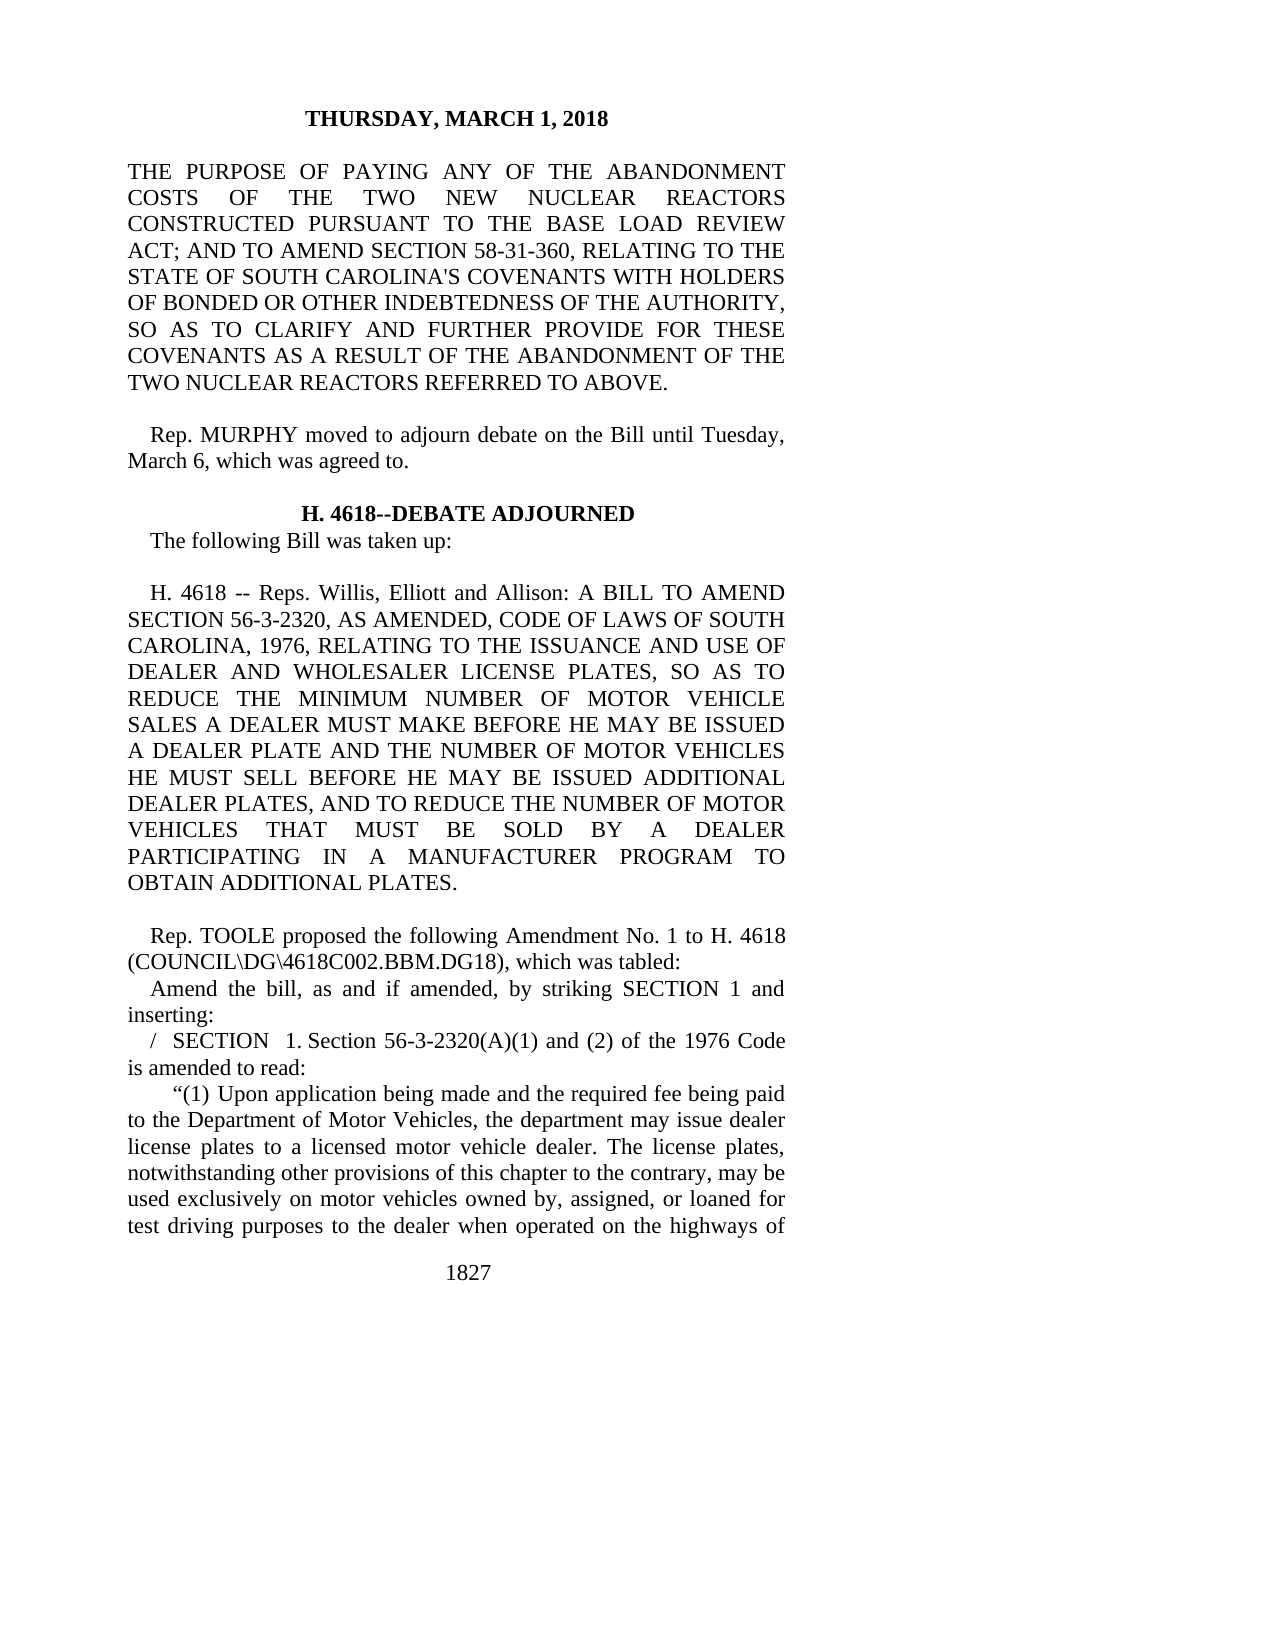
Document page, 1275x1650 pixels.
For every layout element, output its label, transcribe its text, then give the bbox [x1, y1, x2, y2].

text Amend the bill, as and if amended, by striking SECTION 1 and inserting: [127, 975, 786, 1027]
text H. 4618--DEBATE ADJOURNED [127, 500, 786, 527]
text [127, 158, 786, 395]
text / SECTION 1. Section 56-3-2320(A)(1) and (2) of the 1976 Code is amended to read: [127, 1027, 786, 1080]
text Rep. MURPHY moved to adjourn debate on the Bill until Tuesday, March 6, which was agreed to. [127, 421, 786, 474]
text The following Bill was taken up: [127, 527, 786, 553]
text H. 4618 -- Reps. Willis, Elliott and Allison: A BILL TO AMEND SECTION 56-3-2320, AS AMENDED, CODE OF LAWS OF SOUTH CAROLINA, 1976, RELATING TO THE ISSUANCE AND USE OF DEALER AND WHOLESALER LICENSE PLATES, SO AS TO REDUCE THE MINIMUM NUMBER OF MOTOR VEHICLE SALES A DEALER MUST MAKE BEFORE HE MAY BE ISSUED A DEALER PLATE AND THE NUMBER OF MOTOR VEHICLES HE MUST SELL BEFORE HE MAY BE ISSUED ADDITIONAL DEALER PLATES, AND TO REDUCE THE NUMBER OF MOTOR VEHICLES THAT MUST BE SOLD BY A DEALER PARTICIPATING IN A MANUFACTURER PROGRAM TO OBTAIN ADDITIONAL PLATES. [127, 579, 786, 896]
text Rep. TOOLE proposed the following Amendment No. 1 to H. 4618 (COUNCIL\DG\4618C002.BBM.DG18), which was tabled: [127, 922, 786, 975]
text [127, 1080, 786, 1238]
